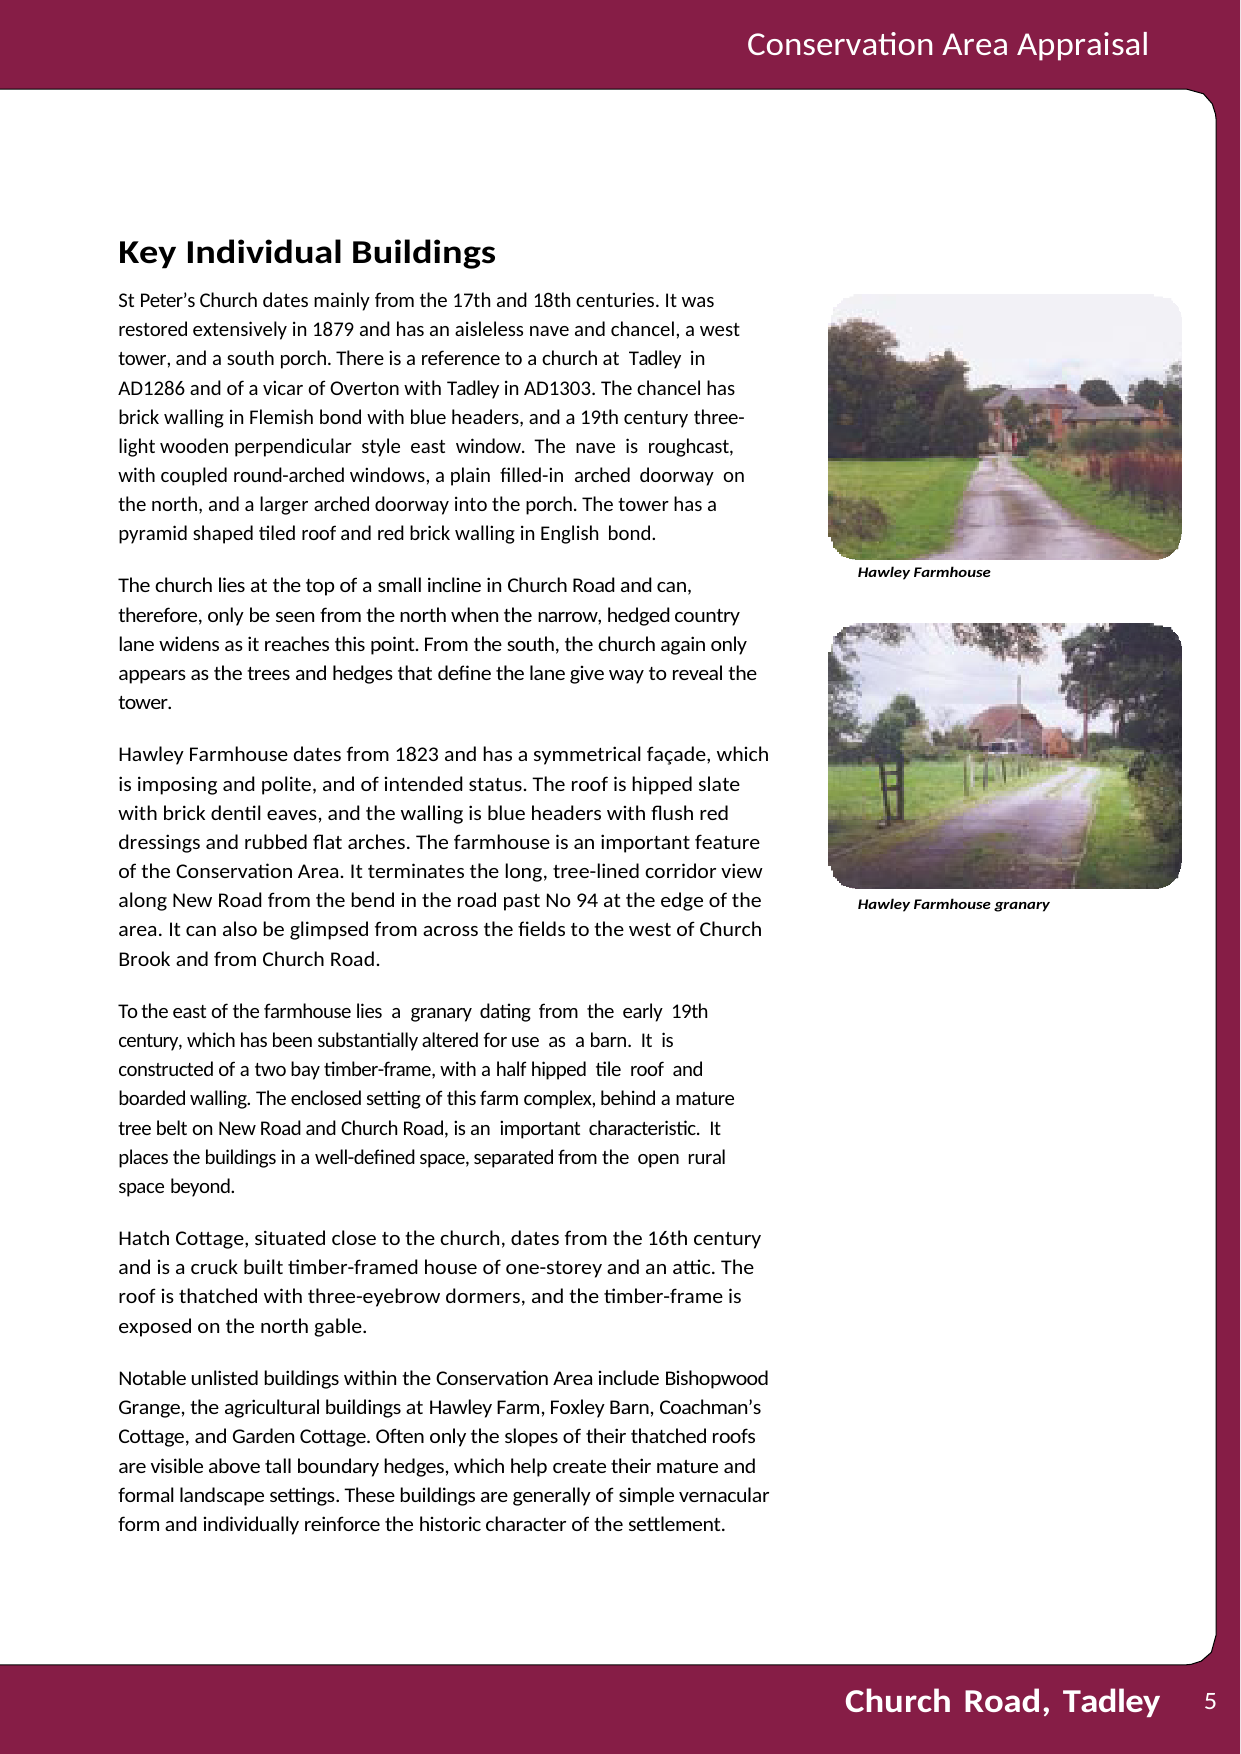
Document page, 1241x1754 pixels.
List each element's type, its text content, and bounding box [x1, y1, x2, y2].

subtitle Conservation Area Appraisal [747, 23, 1228, 64]
picture [828, 293, 1182, 560]
text The church lies at the top of a small incline in Church Road and can, therefore, only be seen from the north when the narrow, hedged country lane widens as it reaches this point. From the south, the church again only appears as the trees and hedges that define the lane give way to reveal the tower. [118, 573, 764, 715]
text To the east of the farmhouse lies a granary dating from the early 19th century, which has been substantially altered for use as a barn. It is constructed of a two bay timber-frame, with a half hipped tile roof and boarded walling. The enclosed setting of this farm complex, behind a mature tree belt on New Road and Church Road, is an important characteristic. It places the buildings in a well-defined space, separated from the open rural space beyond. [118, 998, 764, 1198]
text Hawley Farmhouse [858, 563, 1228, 581]
text St Peter’s Church dates mainly from the 17th and 18th centuries. It was restored extensively in 1879 and has an aisleless nave and chancel, a west tower, and a south porch. There is a reference to a church at Tadley in AD1286 and of a vicar of Overton with Tadley in AD1303. The chancel has brick walling in Flemish bond with blue headers, and a 19th century three- light wooden perpendicular style east window. The nave is roughcast, with coupled round-arched windows, a plain filled-in arched doorway on the north, and a larger arched doorway into the porch. The tower has a pyramid shaped tiled roof and red brick walling in English bond. [118, 287, 766, 546]
text Key Individual Buildings [118, 231, 1228, 272]
text Notable unlisted buildings within the Conservation Area include Bishopwood Grange, the agricultural buildings at Hawley Farm, Foxley Barn, Coachman’s Cottage, and Garden Cottage. Often only the slopes of their thatched roofs are visible above tall boundary hedges, which help create their mature and formal landscape settings. These buildings are generally of simple vernacular form and individually reinforce the historic character of the settlement. [118, 1365, 774, 1537]
picture [828, 622, 1182, 889]
text Hatch Cottage, situated close to the church, dates from the 16th century and is a cruck built timber-framed house of one-storey and an attic. The roof is thatched with three-eyebrow dormers, and the timber-frame is exposed on the north gable. [118, 1225, 764, 1338]
text Hawley Farmhouse dates from 1823 and has a symmetrical façade, which is imposing and polite, and of intended status. The roof is hipped slate with brick dentil eaves, and the walling is blue headers with flush red dressings and rubbed flat arches. The farmhouse is an important feature of the Conservation Area. It terminates the long, tree-lined corridor view along New Road from the bend in the road past No 94 at the edge of the area. It can also be glimpsed from across the fields to the west of Church Brook and from Church Road. [118, 742, 772, 971]
subtitle Church Road, Tadley 5 [12, 1680, 1217, 1721]
text Hawley Farmhouse granary [858, 895, 1228, 913]
